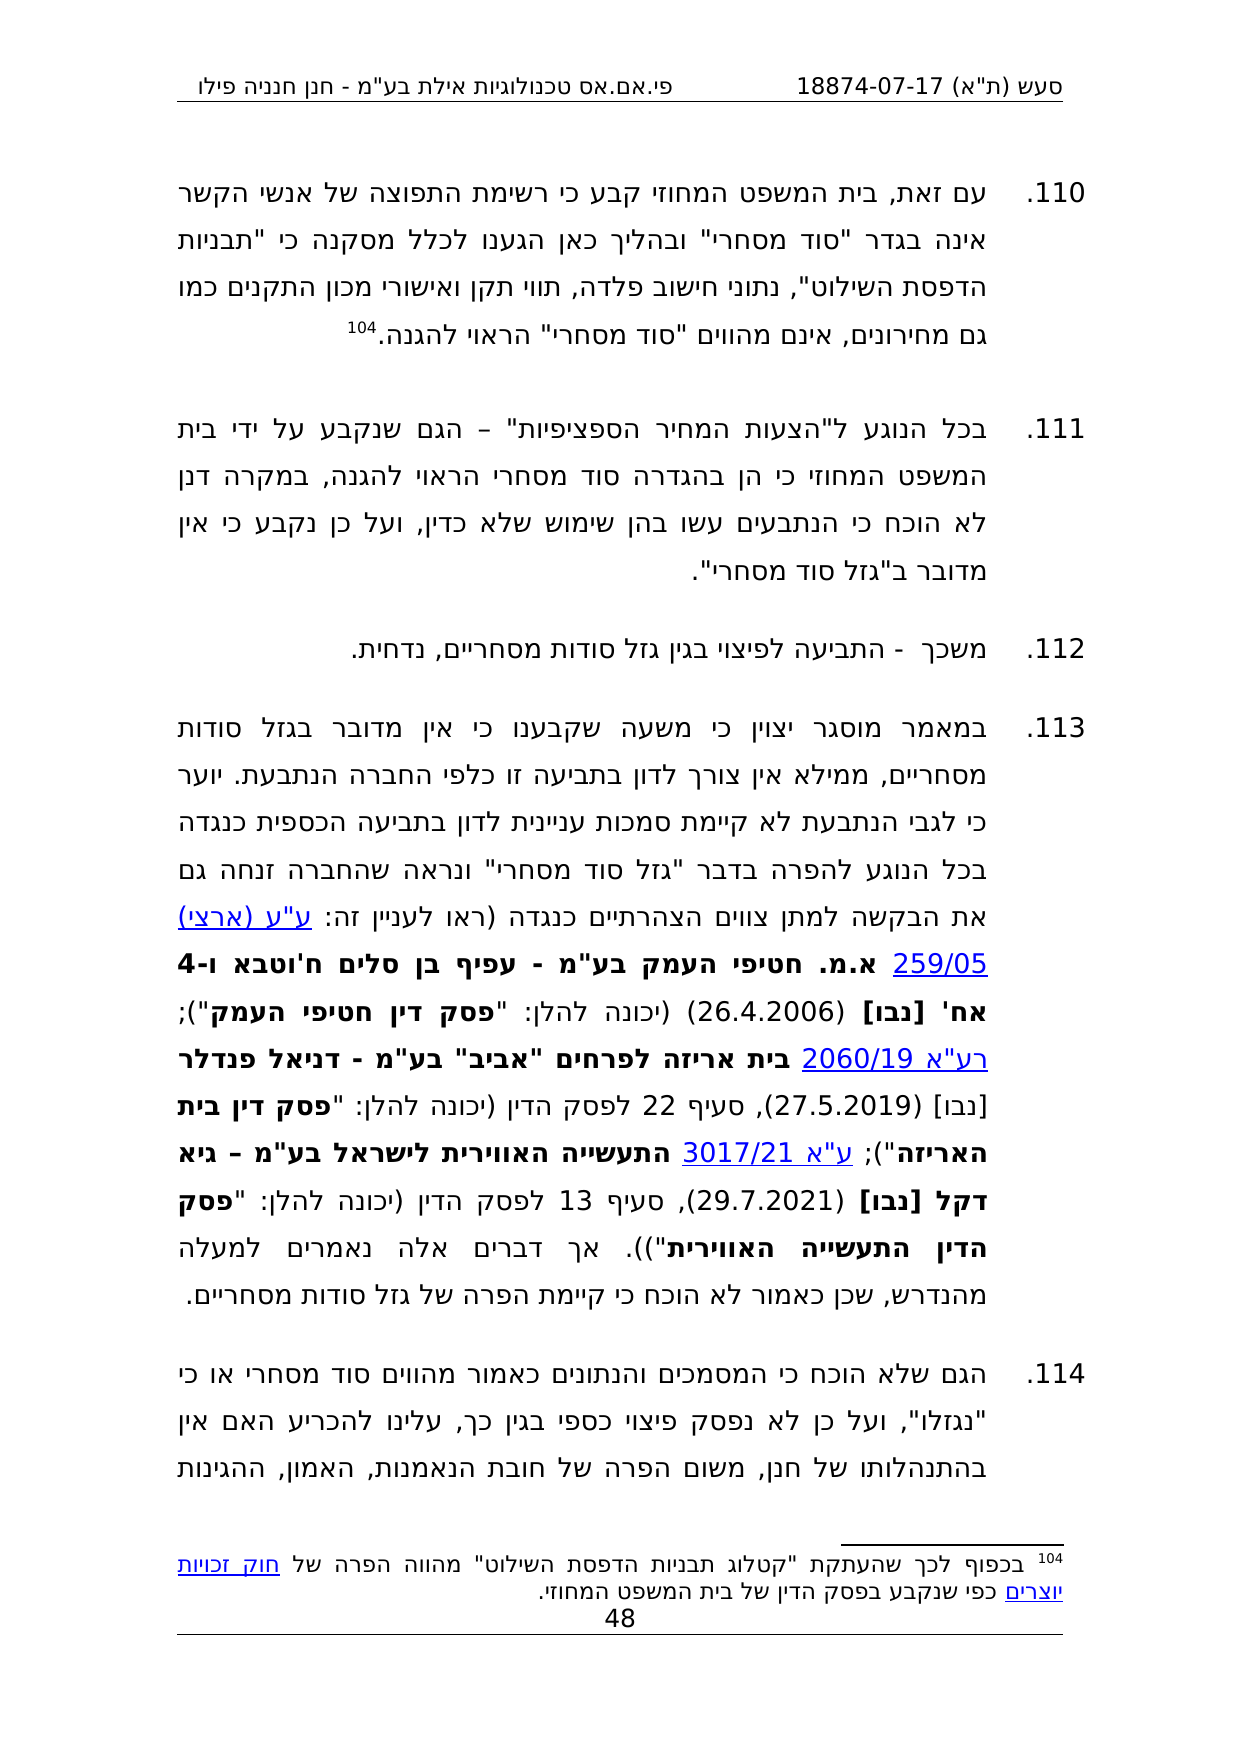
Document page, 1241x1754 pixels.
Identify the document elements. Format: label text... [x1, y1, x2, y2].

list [177, 1358, 1026, 1484]
list בכל הנוגע ל"הצעות המחיר הספציפיות" – הגם שנקבע על ידי בית המשפט המחוזי כי הן בהגדרה סוד מסחרי הראוי להגנה, במקרה דנן לא הוכח כי הנתבעים עשו בהן שימוש שלא כדין, ועל כן נקבע כי אין מדובר ב"גזל סוד מסחרי". [177, 413, 1026, 587]
list במאמר מוסגר יצוין כי משעה שקבענו כי אין מדובר בגזל סודות מסחריים, ממילא אין צורך לדון בתביעה זו כלפי החברה הנתבעת. יוער כי לגבי הנתבעת לא קיימת סמכות עניינית לדון בתביעה הכספית כנגדה בכל הנוגע להפרה בדבר "גזל סוד מסחרי" ונראה שהחברה זנחה גם את הבקשה למתן צווים הצהרתיים כנגדה (ראו לעניין זה: ע"ע (ארצי) 259/05 א.מ. חטיפי העמק בע"מ - עפיף בן סלים ח'וטבא ו-4 אח' [נבו] (26.4.2006) (יכונה להלן: "פסק דין חטיפי העמק"); רע"א 2060/19 בית אריזה לפרחים "אביב" בע"מ - דניאל פנדלר [נבו] (27.5.2019), סעיף 22 לפסק הדין (יכונה להלן: "פסק דין בית האריזה"); ע"א 3017/21 התעשייה האווירית לישראל בע"מ – גיא דקל [נבו] (29.7.2021), סעיף 13 לפסק הדין (יכונה להלן: "פסק הדין התעשייה האווירית")). אך דברים אלה נאמרים למעלה מהנדרש, שכן כאמור לא הוכח כי קיימת הפרה של גזל סודות מסחריים. [177, 712, 1026, 1311]
list משכך - התביעה לפיצוי בגין גזל סודות מסחריים, נדחית. [177, 634, 1026, 665]
list עם זאת, בית המשפט המחוזי קבע כי רשימת התפוצה של אנשי הקשר אינה בגדר "סוד מסחרי" ובהליך כאן הגענו לכלל מסקנה כי "תבניות הדפסת השילוט", נתוני חישוב פלדה, תווי תקן ואישורי מכון התקנים כמו גם מחירונים, אינם מהווים "סוד מסחרי" הראוי להגנה. [177, 177, 1026, 351]
